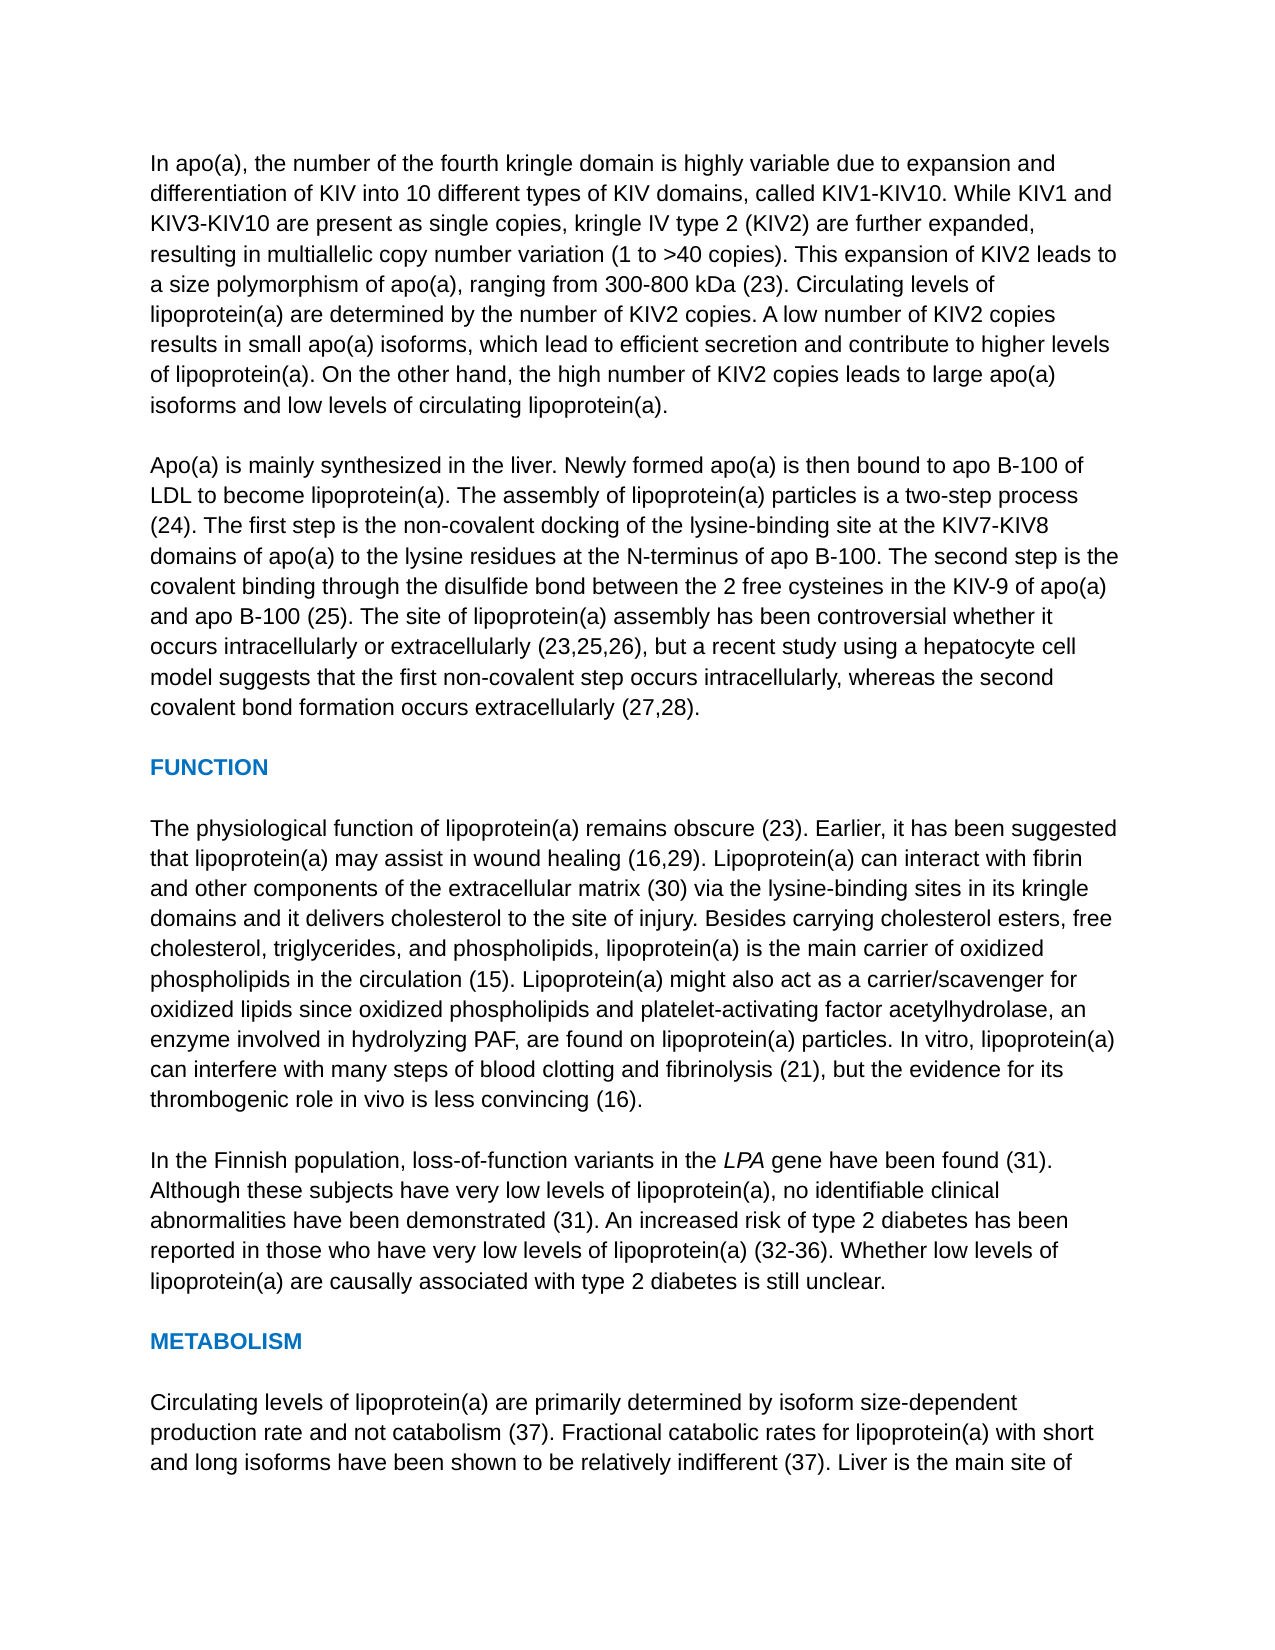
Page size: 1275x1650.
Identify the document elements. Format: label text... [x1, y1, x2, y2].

text FUNCTION [150, 754, 1125, 781]
text In apo(a), the number of the fourth kringle domain is highly variable due to expansion and differentiation of KIV into 10 different types of KIV domains, called KIV1-KIV10. While KIV1 and KIV3-KIV10 are present as single copies, kringle IV type 2 (KIV2) are further expanded, resulting in multiallelic copy number variation (1 to >40 copies). This expansion of KIV2 leads to a size polymorphism of apo(a), ranging from 300-800 kDa (23). Circulating levels of lipoprotein(a) are determined by the number of KIV2 copies. A low number of KIV2 copies results in small apo(a) isoforms, which lead to efficient secretion and contribute to higher levels of lipoprotein(a). On the other hand, the high number of KIV2 copies leads to large apo(a) isoforms and low levels of circulating lipoprotein(a). [150, 150, 1125, 418]
text The physiological function of lipoprotein(a) remains obscure (23). Earlier, it has been suggested that lipoprotein(a) may assist in wound healing (16,29). Lipoprotein(a) can interact with fibrin and other components of the extracellular matrix (30) via the lysine-binding sites in its kringle domains and it delivers cholesterol to the site of injury. Besides carrying cholesterol esters, free cholesterol, triglycerides, and phospholipids, lipoprotein(a) is the main carrier of oxidized phospholipids in the circulation (15). Lipoprotein(a) might also act as a carrier/scavenger for oxidized lipids since oxidized phospholipids and platelet-activating factor acetylhydrolase, an enzyme involved in hydrolyzing PAF, are found on lipoprotein(a) particles. In vitro, lipoprotein(a) can interfere with many steps of blood clotting and fibrinolysis (21), but the evidence for its thrombogenic role in vivo is less convincing (16). [150, 814, 1125, 1113]
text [150, 1388, 1125, 1475]
text In the Finnish population, loss-of-function variants in the LPA gene have been found (31). Although these subjects have very low levels of lipoprotein(a), no identifiable clinical abnormalities have been demonstrated (31). An increased risk of type 2 diabetes has been reported in those who have very low levels of lipoprotein(a) (32-36). Whether low levels of lipoprotein(a) are causally associated with type 2 diabetes is still unclear. [150, 1147, 1125, 1294]
text Apo(a) is mainly synthesized in the liver. Newly formed apo(a) is then bound to apo B-100 of LDL to become lipoprotein(a). The assembly of lipoprotein(a) particles is a two-step process (24). The first step is the non-covalent docking of the lysine-binding site at the KIV7-KIV8 domains of apo(a) to the lysine residues at the N-terminus of apo B-100. The second step is the covalent binding through the disulfide bond between the 2 free cysteines in the KIV-9 of apo(a) and apo B-100 (25). The site of lipoprotein(a) assembly has been controversial whether it occurs intracellularly or extracellularly (23,25,26), but a recent study using a hepatocyte cell model suggests that the first non-covalent step occurs intracellularly, whereas the second covalent bond formation occurs extracellularly (27,28). [150, 452, 1125, 720]
text METABOLISM [150, 1328, 1125, 1354]
